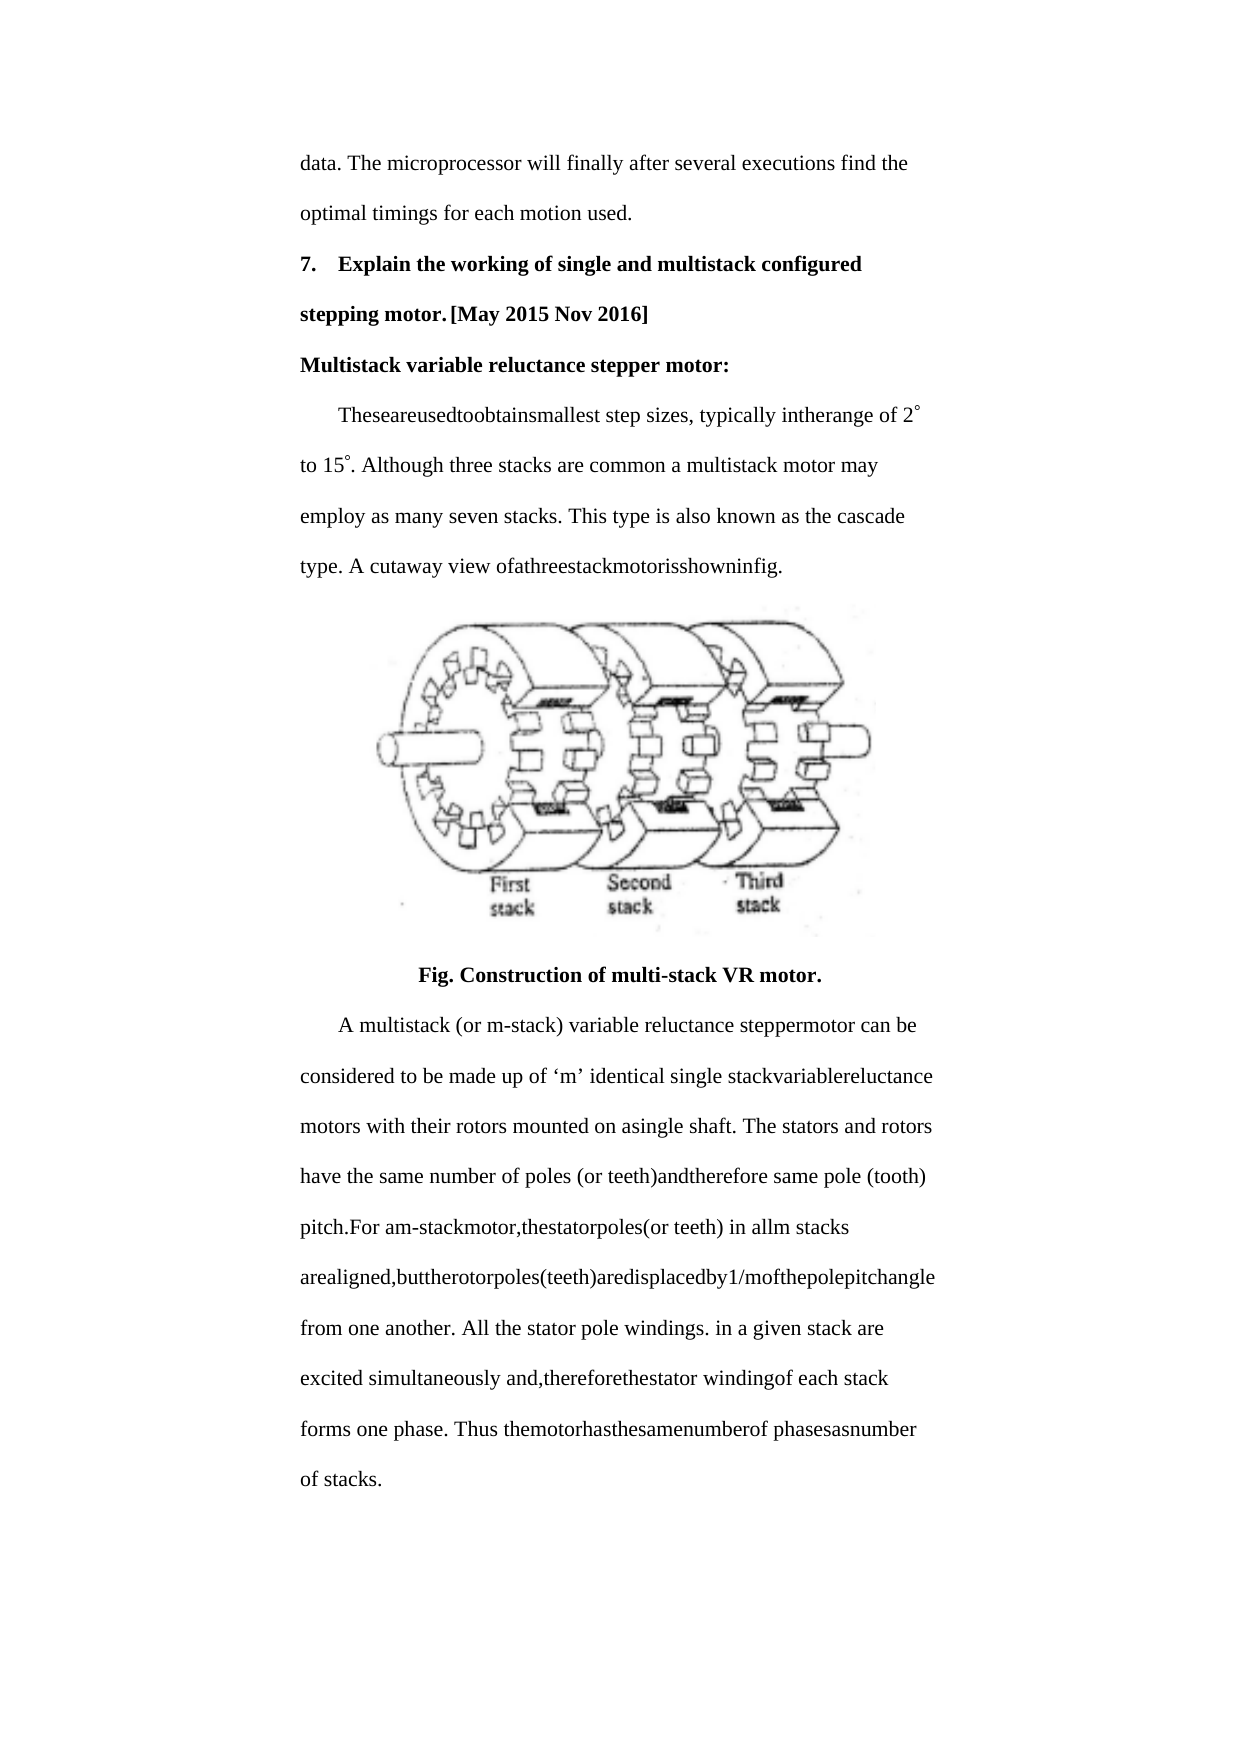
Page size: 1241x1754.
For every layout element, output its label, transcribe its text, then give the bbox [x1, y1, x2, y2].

text 7. Explain the working of single and multistack configured stepping motor. [May 2015 Nov 2016] [300, 251, 940, 326]
text A multistack (or m-stack) variable reluctance steppermotor can be considered to be made up of ‘m’ identical single stackvariablereluctance motors with their rotors mounted on asingle shaft. The stators and rotors have the same number of poles (or teeth)andtherefore same pole (tooth) pitch.For am-stackmotor,thestatorpoles(or teeth) in allm stacks arealigned,buttherotorpoles(teeth)aredisplacedby1/mofthepolepitchangle from one another. All the stator pole windings. in a given stack are excited simultaneously and,thereforethestator windingof each stack forms one phase. Thus themotorhasthesamenumberof phasesasnumber of stacks. [300, 1012, 940, 1491]
text Multistack variable reluctance stepper motor: [300, 352, 940, 377]
text Fig. Construction of multi-stack VR motor. [300, 962, 940, 987]
text Theseareusedtoobtainsmallest step sizes, typically intherange of 2 to 15. Although three stacks are common a multistack motor may employ as many seven stacks. This type is also known as the cascade type. A cutaway view ofathreestackmotorisshowninfig. [300, 402, 940, 578]
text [300, 150, 940, 226]
